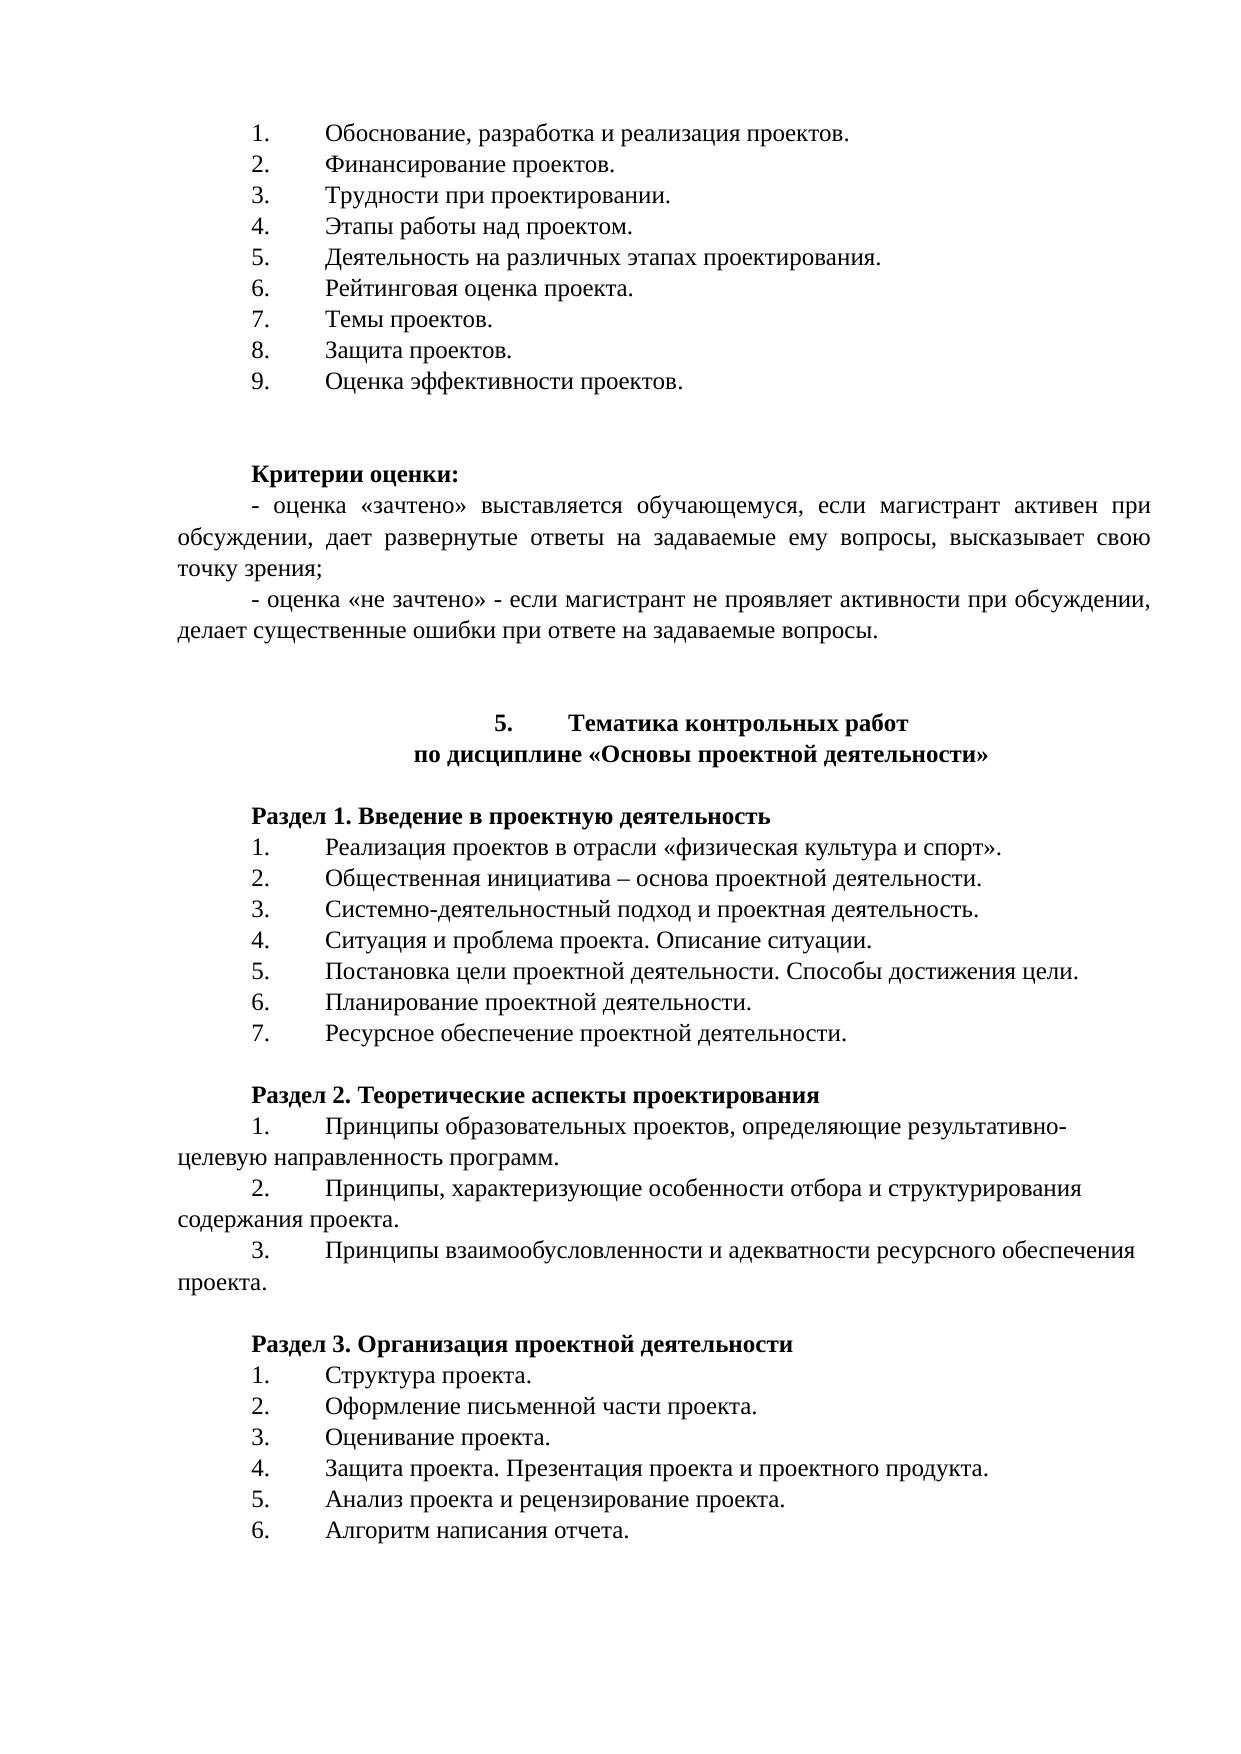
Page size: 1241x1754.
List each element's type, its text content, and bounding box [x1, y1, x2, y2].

list Обоснование, разработка и реализация проектов. [177, 118, 1152, 147]
text по дисциплине «Основы проектной деятельности» [177, 739, 1152, 768]
list Структура проекта. [177, 1360, 1152, 1388]
list Защита проектов. [177, 335, 1152, 364]
list Принципы образовательных проектов, определяющие результативно-целевую направленность программ. [177, 1111, 1152, 1171]
list Ресурсное обеспечение проектной деятельности. [177, 1018, 1152, 1047]
list Финансирование проектов. [177, 149, 1152, 178]
list Рейтинговая оценка проекта. [177, 273, 1152, 302]
text Раздел 2. Теоретические аспекты проектирования [177, 1080, 1152, 1109]
list Принципы, характеризующие особенности отбора и структурирования содержания проекта. [177, 1173, 1152, 1233]
list Ситуация и проблема проекта. Описание ситуации. [177, 925, 1152, 954]
list Алгоритм написания отчета. [177, 1515, 1152, 1544]
text Критерии оценки: [177, 459, 1152, 488]
list Оценка эффективности проектов. [177, 366, 1152, 395]
list Оформление письменной части проекта. [177, 1391, 1152, 1419]
list Оценивание проекта. [177, 1422, 1152, 1451]
list Постановка цели проектной деятельности. Способы достижения цели. [177, 956, 1152, 985]
list Этапы работы над проектом. [177, 211, 1152, 240]
list Анализ проекта и рецензирование проекта. [177, 1484, 1152, 1513]
list Трудности при проектировании. [177, 180, 1152, 209]
text - оценка «не зачтено» - если магистрант не проявляет активности при обсуждении, делает существенные ошибки при ответе на задаваемые вопросы. [177, 584, 1152, 643]
text Раздел 3. Организация проектной деятельности [177, 1329, 1152, 1357]
list Деятельность на различных этапах проектирования. [177, 242, 1152, 271]
list Тематика контрольных работ [177, 708, 1152, 737]
list Планирование проектной деятельности. [177, 987, 1152, 1016]
list Общественная инициатива – основа проектной деятельности. [177, 863, 1152, 892]
list Темы проектов. [177, 304, 1152, 333]
list Принципы взаимообусловленности и адекватности ресурсного обеспечения проекта. [177, 1236, 1152, 1295]
text Раздел 1. Введение в проектную деятельность [177, 801, 1152, 830]
text - оценка «зачтено» выставляется обучающемуся, если магистрант активен при обсуждении, дает развернутые ответы на задаваемые ему вопросы, высказывает свою точку зрения; [177, 491, 1152, 581]
list Реализация проектов в отрасли «физическая культура и спорт». [177, 832, 1152, 861]
list Системно-деятельностный подход и проектная деятельность. [177, 894, 1152, 923]
list Защита проекта. Презентация проекта и проектного продукта. [177, 1453, 1152, 1482]
